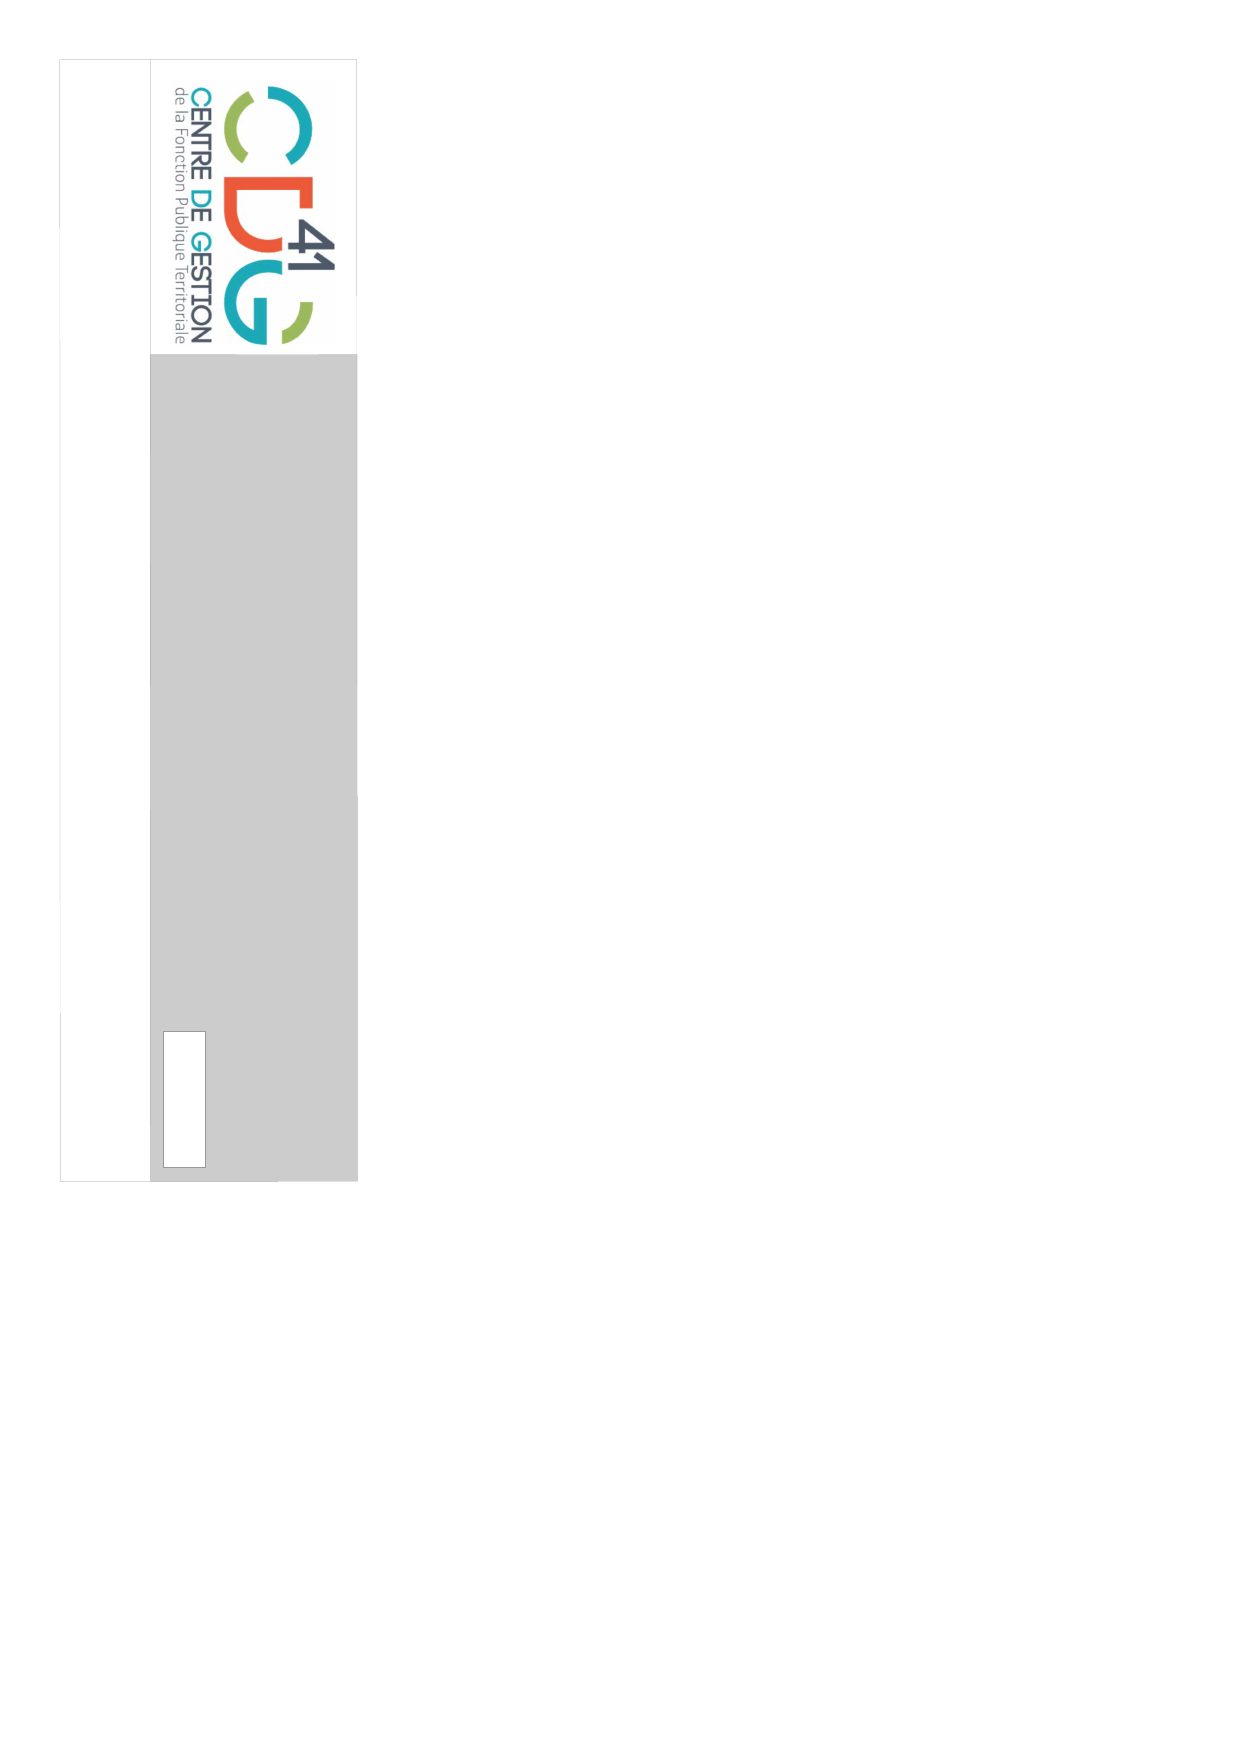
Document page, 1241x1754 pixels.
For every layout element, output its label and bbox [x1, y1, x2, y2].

picture [173, 80, 334, 345]
